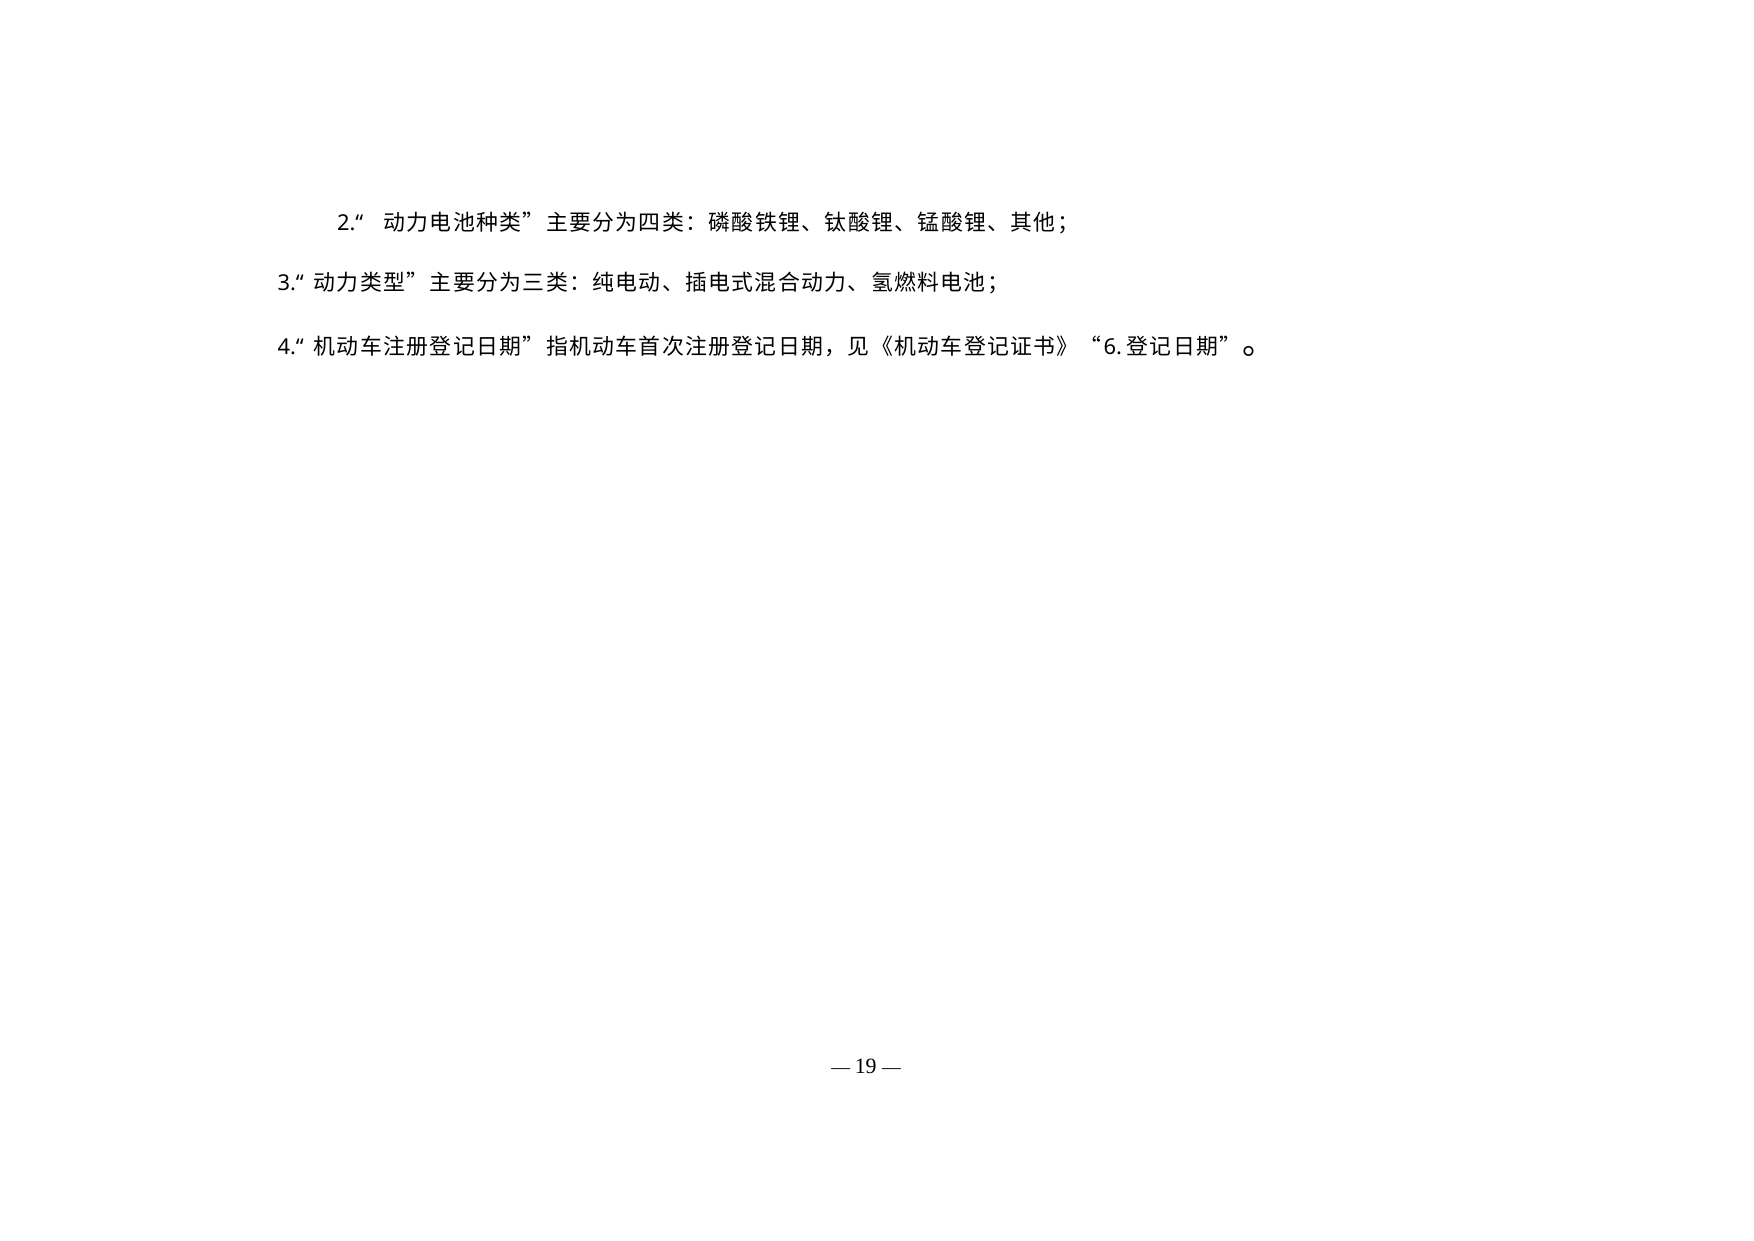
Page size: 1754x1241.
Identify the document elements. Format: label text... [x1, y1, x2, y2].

text 2.“动力电池种类”主要分为四类：磷酸铁锂、钛酸锂、锰酸锂、其他； [221, 191, 1521, 251]
text 4.“机动车注册登记日期”指机动车首次注册登记日期，见《机动车登记证书》“6.登记日期”。 [221, 310, 1521, 370]
text 3.“动力类型”主要分为三类：纯电动、插电式混合动力、氢燃料电池； [221, 251, 1521, 310]
